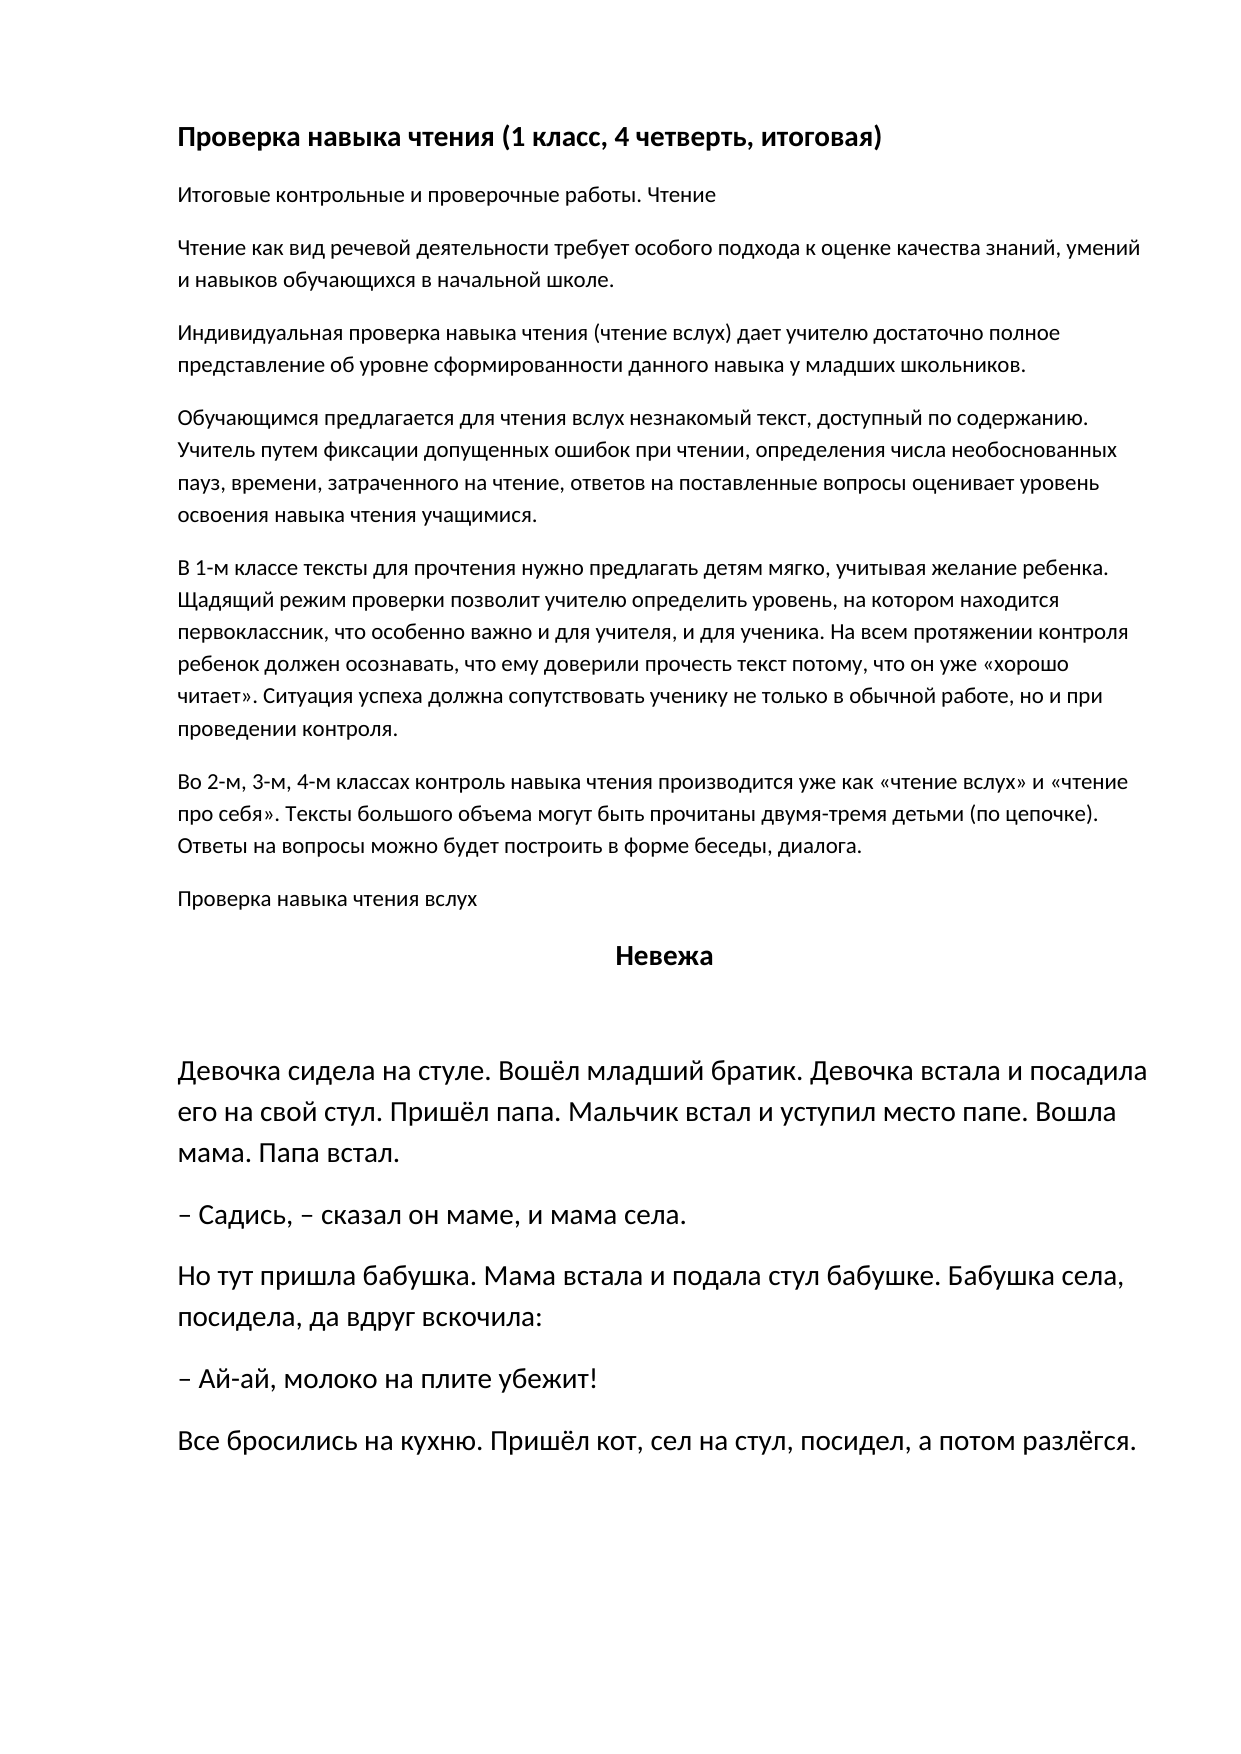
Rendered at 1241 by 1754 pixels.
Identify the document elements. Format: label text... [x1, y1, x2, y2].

text – Ай-ай, молоко на плите убежит! [177, 1360, 1152, 1396]
text Девочка сидела на стуле. Вошёл младший братик. Девочка встала и посадила его на свой стул. Пришёл папа. Мальчик встал и уступил место папе. Вошла мама. Папа встал. [177, 1052, 1152, 1169]
text Проверка навыка чтения вслух [177, 884, 1152, 912]
text Все бросились на кухню. Пришёл кот, сел на стул, посидел, а потом разлёгся. [177, 1422, 1152, 1458]
text Чтение как вид речевой деятельности требует особого подхода к оценке качества знаний, умений и навыков обучающихся в начальной школе. [177, 233, 1152, 293]
text Невежа [177, 937, 1152, 973]
text В 1-м классе тексты для прочтения нужно предлагать детям мягко, учитывая желание ребенка. Щадящий режим проверки позволит учителю определить уровень, на котором находится первоклассник, что особенно важно и для учителя, и для ученика. На всем протяжении контроля ребенок должен осознавать, что ему доверили прочесть текст потому, что он уже «хорошо читает». Ситуация успеха должна сопутствовать ученику не только в обычной работе, но и при проведении контроля. [177, 553, 1152, 742]
text – Садись, – сказал он маме, и мама села. [177, 1196, 1152, 1231]
text Но тут пришла бабушка. Мама встала и подала стул бабушке. Бабушка села, посидела, да вдруг вскочила: [177, 1257, 1152, 1334]
text Проверка навыка чтения (1 класс, 4 четверть, итоговая) [177, 118, 1152, 154]
text Обучающимся предлагается для чтения вслух незнакомый текст, доступный по содержанию. Учитель путем фиксации допущенных ошибок при чтении, определения числа необоснованных пауз, времени, затраченного на чтение, ответов на поставленные вопросы оценивает уровень освоения навыка чтения учащимися. [177, 403, 1152, 528]
text Итоговые контрольные и проверочные работы. Чтение [177, 180, 1152, 208]
text Во 2-м, 3-м, 4-м классах контроль навыка чтения производится уже как «чтение вслух» и «чтение про себя». Тексты большого объема могут быть прочитаны двумя-тремя детьми (по цепочке). Ответы на вопросы можно будет построить в форме беседы, диалога. [177, 767, 1152, 859]
text Индивидуальная проверка навыка чтения (чтение вслух) дает учителю достаточно полное представление об уровне сформированности данного навыка у младших школьников. [177, 318, 1152, 378]
